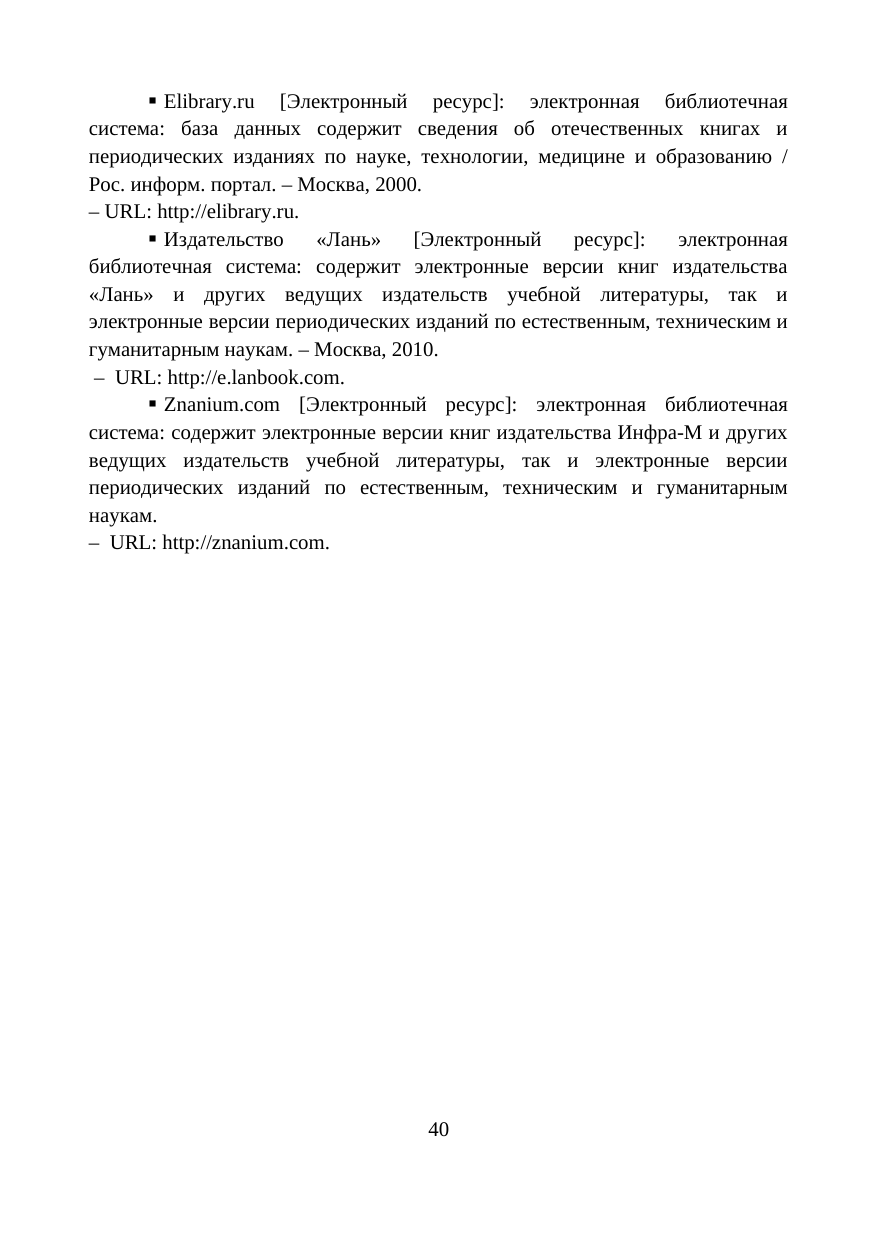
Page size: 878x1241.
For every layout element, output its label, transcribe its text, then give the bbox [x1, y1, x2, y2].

text – URL: http://znanium.com. [89, 530, 788, 554]
text – URL: http://e.lanbook.com. [89, 365, 788, 389]
list Elibrary.ru [Электронный ресурс]: электронная библиотечная система: база данных содержит сведения об отечественных книгах и периодических изданиях по науке, технологии, медицине и образованию / Рос. информ. портал. – Москва, 2000. [89, 89, 788, 196]
list Издательство «Лань» [Электронный ресурс]: электронная библиотечная система: содержит электронные версии книг издательства «Лань» и других ведущих издательств учебной литературы, так и электронные версии периодических изданий по естественным, техническим и гуманитарным наукам. – Москва, 2010. [89, 227, 788, 361]
text – URL: http://elibrary.ru. [89, 199, 788, 223]
list Znanium.com [Электронный ресурс]: электронная библиотечная система: содержит электронные версии книг издательства Инфра-М и других ведущих издательств учебной литературы, так и электронные версии периодических изданий по естественным, техническим и гуманитарным наукам. [89, 392, 788, 527]
